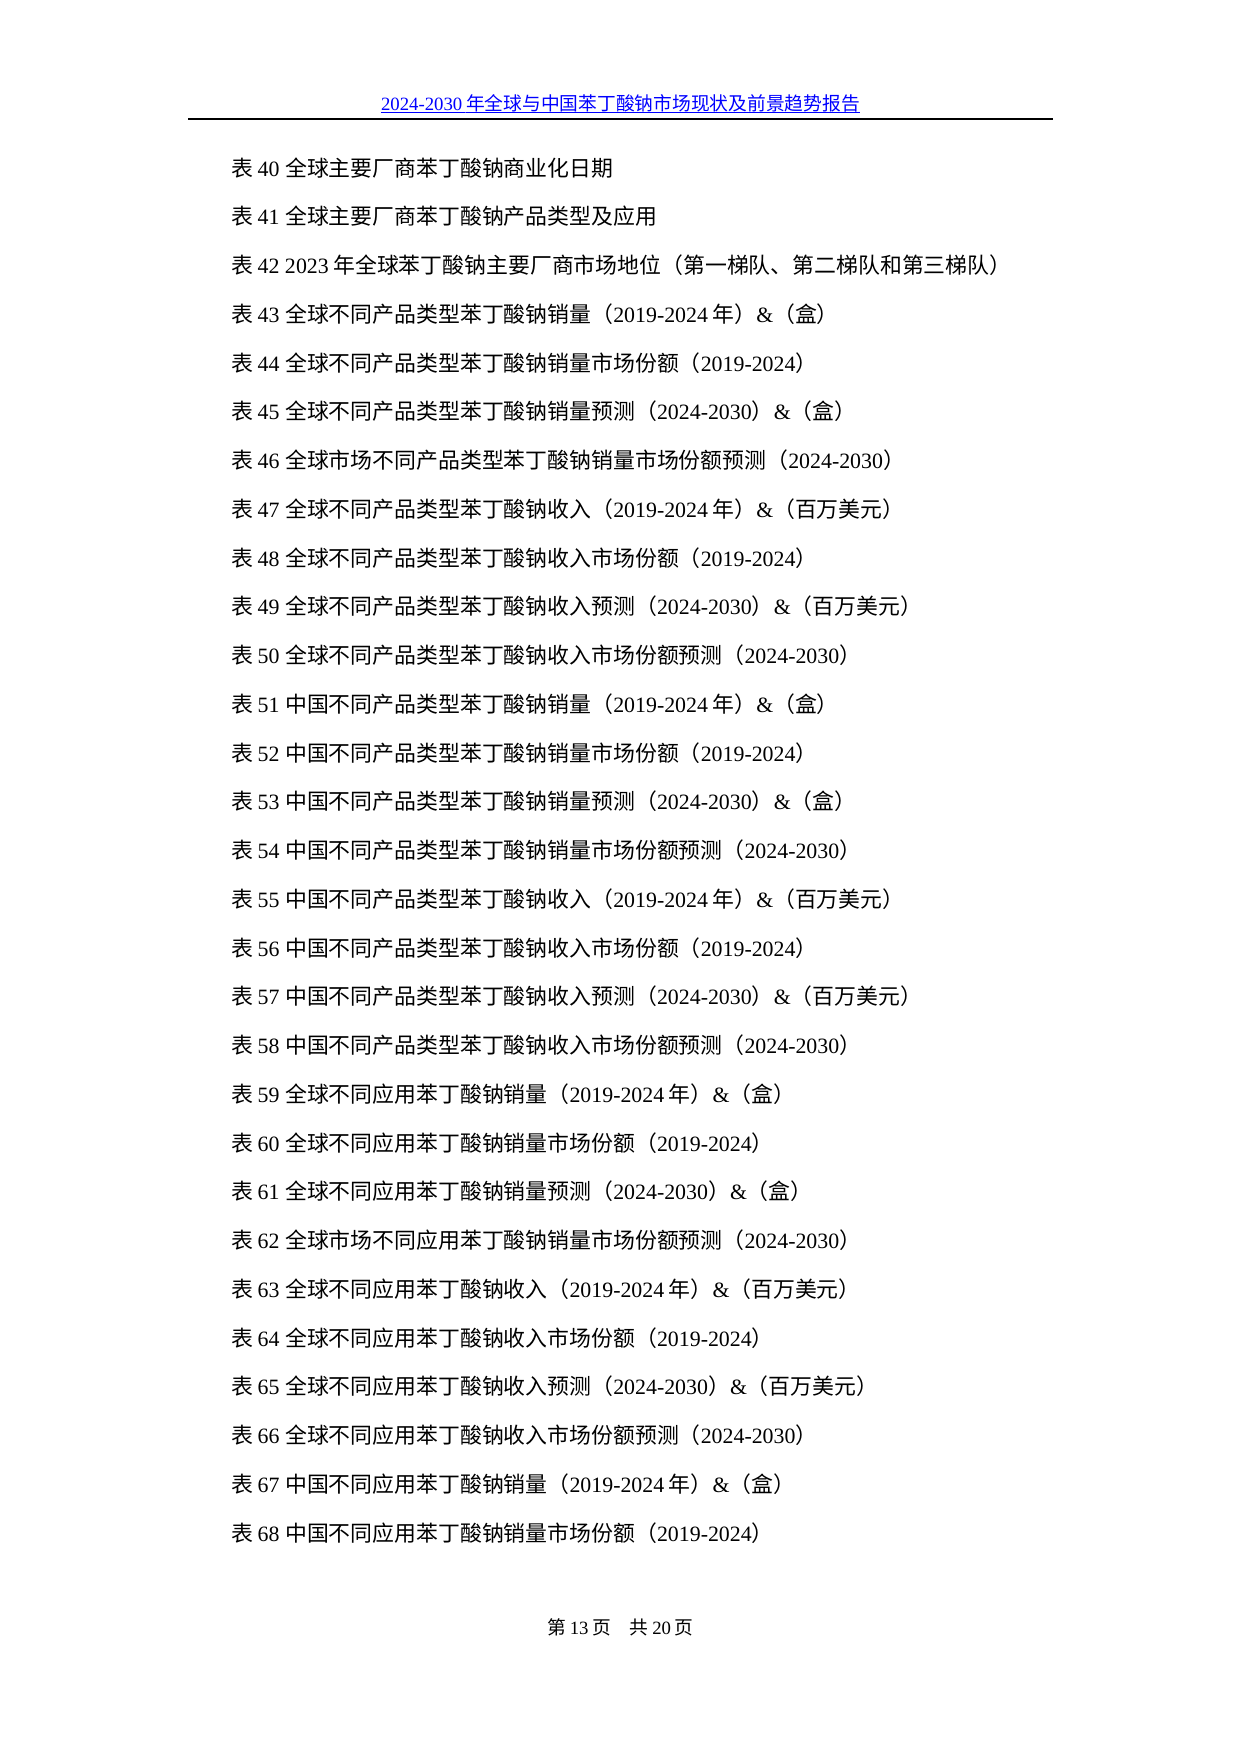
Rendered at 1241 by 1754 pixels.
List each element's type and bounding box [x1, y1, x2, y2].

text [187, 150, 1053, 1548]
